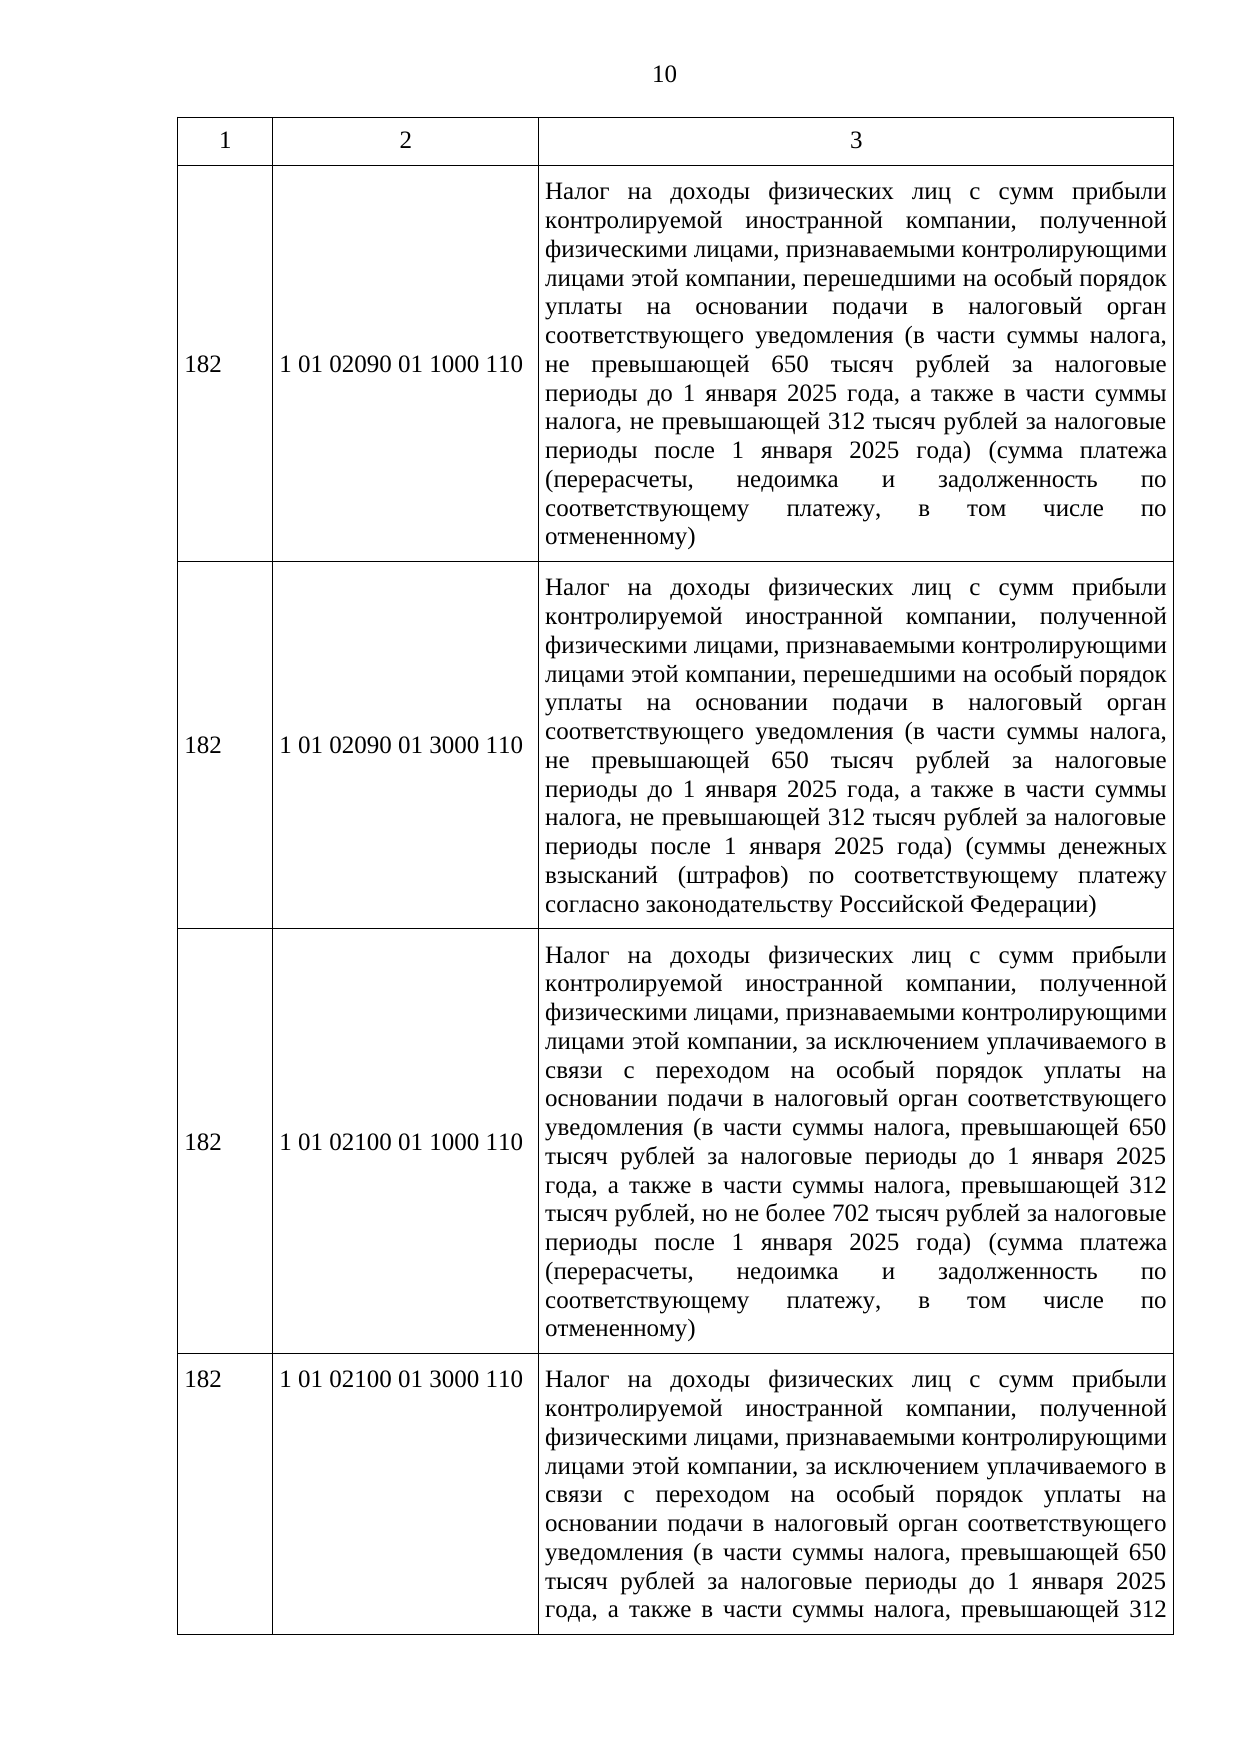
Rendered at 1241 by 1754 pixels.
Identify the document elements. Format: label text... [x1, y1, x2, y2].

table_cell Налог на доходы физических лиц с сумм прибыли контролируемой иностранной компании, полученной физическими лицами, признаваемыми контролирующими лицами этой компании, перешедшими на особый порядок уплаты на основании подачи в налоговый орган соответствующего уведомления (в части суммы налога, не превышающей 650 тысяч рублей за налоговые периоды до 1 января 2025 года, а также в части суммы налога, не превышающей 312 тысяч рублей за налоговые периоды после 1 января 2025 года) (сумма платежа (перерасчеты, недоимка и задолженность по соответствующему платежу, в том числе по отмененному) [539, 166, 1173, 561]
table_cell 1 01 02100 01 1000 110 [273, 929, 538, 1353]
table_header 1 [178, 118, 272, 165]
table_cell 182 [178, 562, 272, 928]
table_header 3 [539, 118, 1173, 165]
table_cell Налог на доходы физических лиц с сумм прибыли контролируемой иностранной компании, полученной физическими лицами, признаваемыми контролирующими лицами этой компании, за исключением уплачиваемого в связи с переходом на особый порядок уплаты на основании подачи в налоговый орган соответствующего уведомления (в части суммы налога, превышающей 650 тысяч рублей за налоговые периоды до 1 января 2025 года, а также в части суммы налога, превышающей 312 тысяч рублей, но не более 702 тысяч рублей за налоговые периоды после 1 января 2025 года) (сумма платежа (перерасчеты, недоимка и задолженность по соответствующему платежу, в том числе по отмененному) [539, 929, 1173, 1353]
table_cell 1 01 02090 01 1000 110 [273, 166, 538, 561]
table_cell 1 01 02090 01 3000 110 [273, 562, 538, 928]
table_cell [539, 1354, 1173, 1634]
table_cell 182 [178, 929, 272, 1353]
table_cell 182 [178, 166, 272, 561]
table_cell Налог на доходы физических лиц с сумм прибыли контролируемой иностранной компании, полученной физическими лицами, признаваемыми контролирующими лицами этой компании, перешедшими на особый порядок уплаты на основании подачи в налоговый орган соответствующего уведомления (в части суммы налога, не превышающей 650 тысяч рублей за налоговые периоды до 1 января 2025 года, а также в части суммы налога, не превышающей 312 тысяч рублей за налоговые периоды после 1 января 2025 года) (суммы денежных взысканий (штрафов) по соответствующему платежу согласно законодательству Российской Федерации) [539, 562, 1173, 928]
table_cell 1 01 02100 01 3000 110 [273, 1354, 538, 1634]
table_header 2 [273, 118, 538, 165]
table_cell 182 [178, 1354, 272, 1634]
